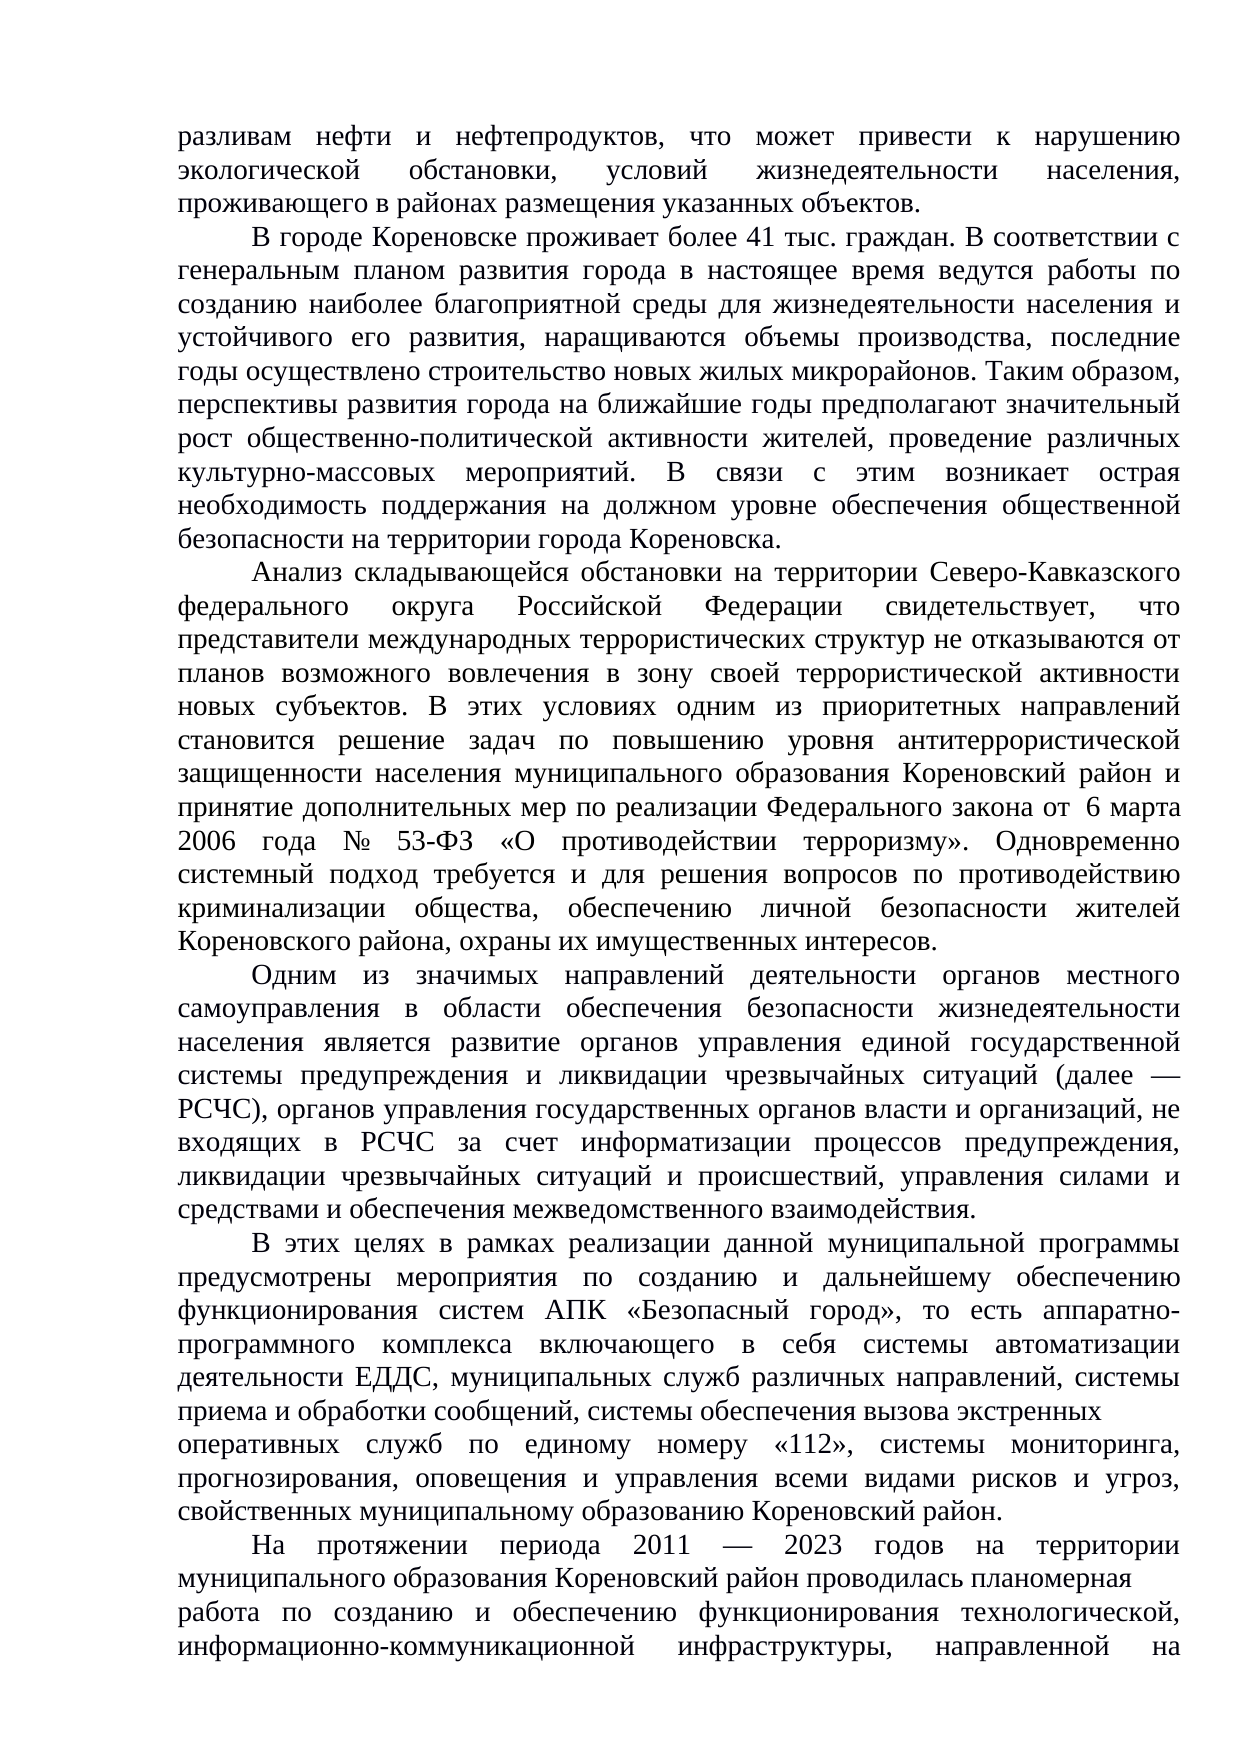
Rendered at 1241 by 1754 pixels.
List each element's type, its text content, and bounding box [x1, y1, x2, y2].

text На протяжении периода 2011 — 2023 годов на территории муниципального образования Кореновский район проводилась планомерная [177, 1527, 1181, 1594]
text В этих целях в рамках реализации данной муниципальной программы предусмотрены мероприятия по созданию и дальнейшему обеспечению функционирования систем АПК «Безопасный город», то есть аппаратно-программного комплекса включающего в себя системы автоматизации деятельности ЕДДС, муниципальных служб различных направлений, системы приема и обработки сообщений, системы обеспечения вызова экстренных [177, 1225, 1181, 1426]
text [177, 118, 1181, 219]
text Одним из значимых направлений деятельности органов местного самоуправления в области обеспечения безопасности жизнедеятельности населения является развитие органов управления единой государственной системы предупреждения и ликвидации чрезвычайных ситуаций (далее — РСЧС), органов управления государственных органов власти и организаций, не входящих в РСЧС за счет информатизации процессов предупреждения, ликвидации чрезвычайных ситуаций и происшествий, управления силами и средствами и обеспечения межведомственного взаимодействия. [177, 957, 1181, 1225]
text оперативных служб по единому номеру «112», системы мониторинга, прогнозирования, оповещения и управления всеми видами рисков и угроз, свойственных муниципальному образованию Кореновский район. [177, 1426, 1181, 1527]
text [177, 1594, 1181, 1661]
text Анализ складывающейся обстановки на территории Северо-Кавказского федерального округа Российской Федерации свидетельствует, что представители международных террористических структур не отказываются от планов возможного вовлечения в зону своей террористической активности новых субъектов. В этих условиях одним из приоритетных направлений становится решение задач по повышению уровня антитеррористической защищенности населения муниципального образования Кореновский район и принятие дополнительных мер по реализации Федерального закона от 6 марта 2006 года № 53-ФЗ «О противодействии терроризму». Одновременно системный подход требуется и для решения вопросов по противодействию криминализации общества, обеспечению личной безопасности жителей Кореновского района, охраны их имущественных интересов. [177, 554, 1181, 957]
text В городе Кореновске проживает более 41 тыс. граждан. В соответствии с генеральным планом развития города в настоящее время ведутся работы по созданию наиболее благоприятной среды для жизнедеятельности населения и устойчивого его развития, наращиваются объемы производства, последние годы осуществлено строительство новых жилых микрорайонов. Таким образом, перспективы развития города на ближайшие годы предполагают значительный рост общественно-политической активности жителей, проведение различных культурно-массовых мероприятий. В связи с этим возникает острая необходимость поддержания на должном уровне обеспечения общественной безопасности на территории города Кореновска. [177, 219, 1181, 554]
